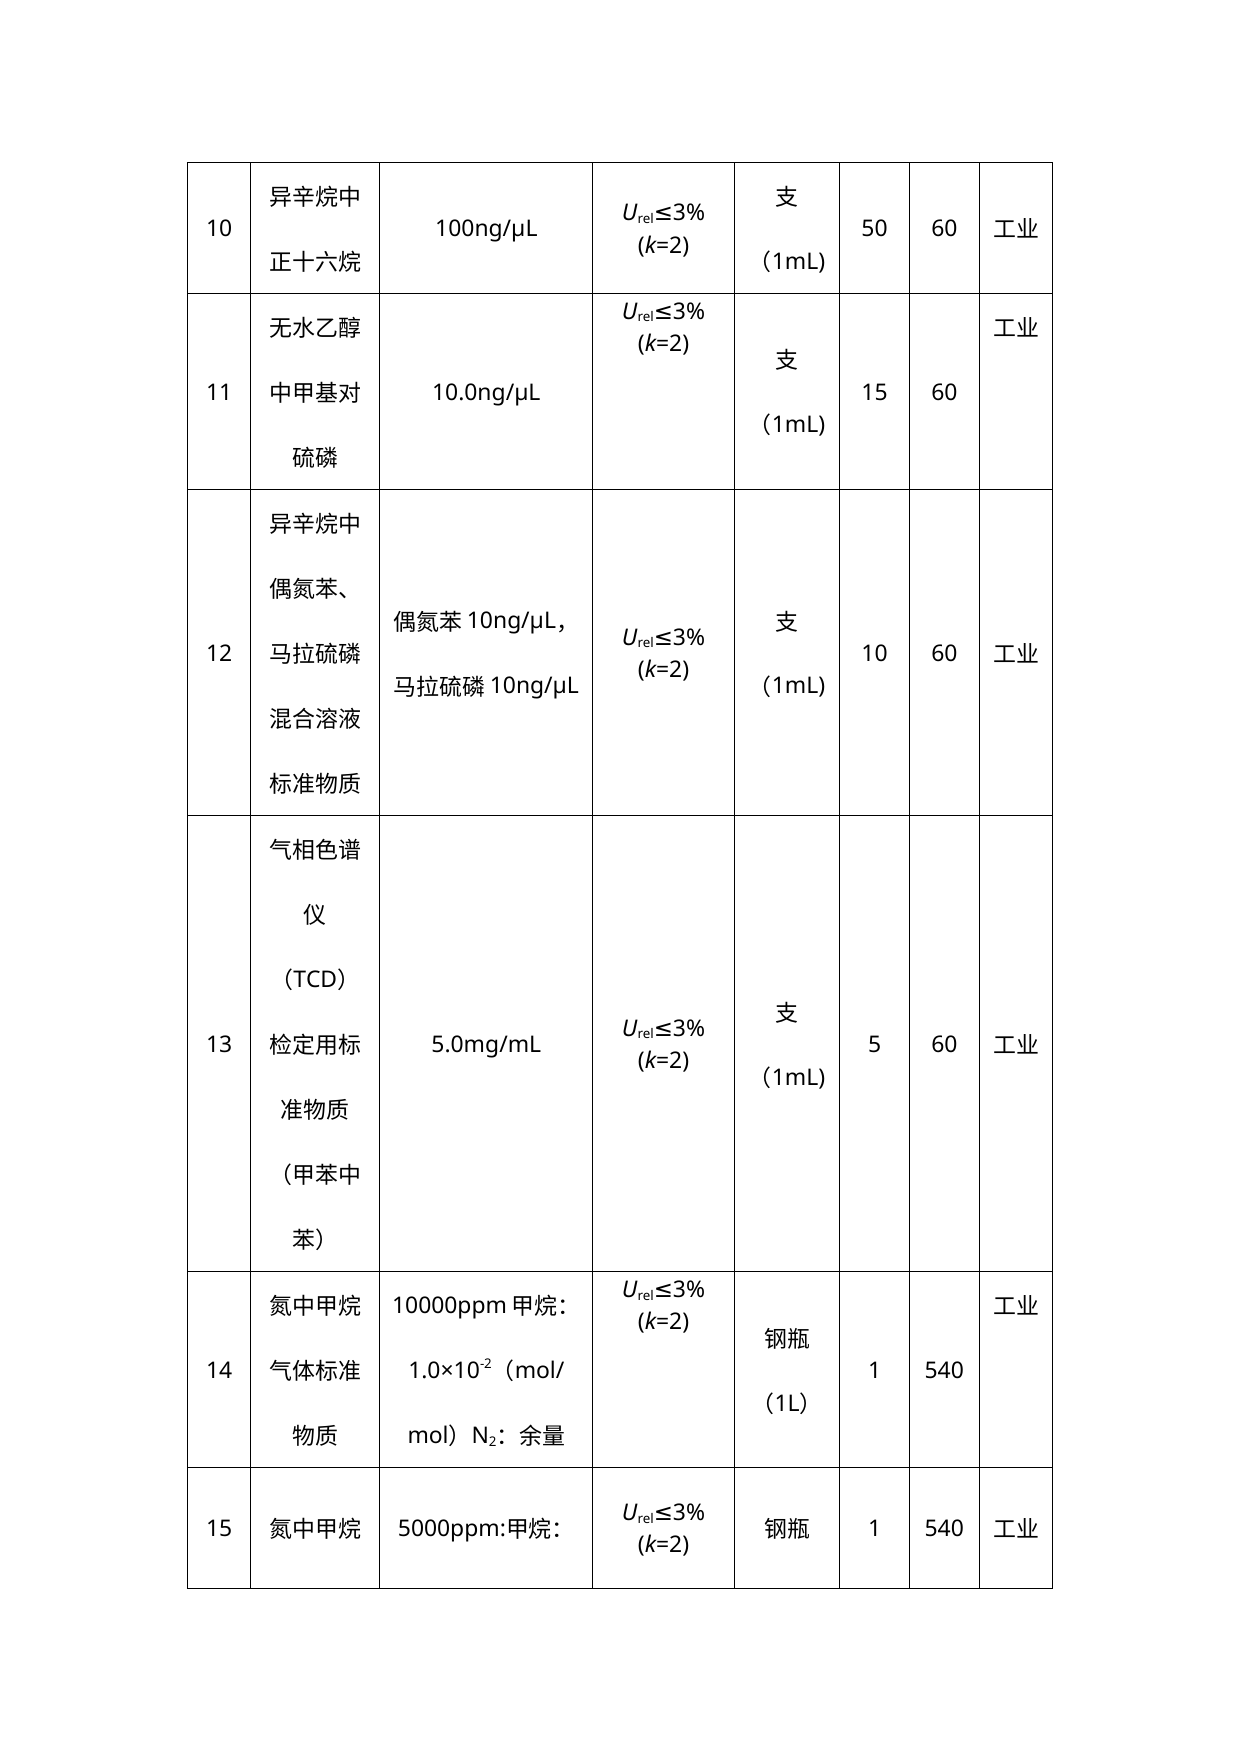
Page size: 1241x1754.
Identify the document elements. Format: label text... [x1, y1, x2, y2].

table_cell 支（1mL) [735, 294, 839, 489]
table_cell 钢瓶（1L） [735, 1272, 839, 1467]
table_cell 支（1mL) [735, 163, 839, 293]
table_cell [380, 1468, 592, 1587]
table_cell [188, 490, 250, 815]
table_cell 100ng/μL [380, 163, 592, 293]
table_cell 60 [910, 163, 979, 293]
table_cell 异辛烷中正十六烷 [251, 163, 379, 293]
table_cell 工业 [980, 163, 1052, 293]
table_cell 60 [910, 816, 979, 1271]
table_cell 氮中甲烷气体标准物质 [251, 1272, 379, 1467]
table_cell 540 [910, 1272, 979, 1467]
table_cell [188, 163, 250, 293]
table_cell 支（1mL) [735, 490, 839, 815]
table_cell Urel≤3% (k=2) [593, 1468, 734, 1587]
table_cell Urel≤3% (k=2) [593, 490, 734, 815]
table_cell 5.0mg/mL [380, 816, 592, 1271]
table_cell 10.0ng/µL [380, 294, 592, 489]
table_cell Urel≤3% (k=2) [593, 163, 734, 293]
table_cell 15 [840, 294, 909, 489]
table_cell 支（1mL) [735, 816, 839, 1271]
table_cell [188, 294, 250, 489]
table_cell 60 [910, 294, 979, 489]
table_cell 氮中甲烷气体标准物质 [251, 1468, 379, 1587]
table_cell 10 [840, 490, 909, 815]
table_cell [188, 816, 250, 1271]
table_cell Urel≤3% (k=2) [593, 294, 734, 489]
table_cell 工业 [980, 1468, 1052, 1587]
table_cell 工业 [980, 816, 1052, 1271]
table_cell 5 [840, 816, 909, 1271]
table_cell 工业 [980, 490, 1052, 815]
table_cell Urel≤3% (k=2) [593, 1272, 734, 1467]
table_cell 钢瓶（1L） [735, 1468, 839, 1587]
table_cell 50 [840, 163, 909, 293]
table_cell 1 [840, 1468, 909, 1587]
table_cell 工业 [980, 1272, 1052, 1467]
table_cell 1 [840, 1272, 909, 1467]
table_cell 异辛烷中偶氮苯、马拉硫磷混合溶液标准物质 [251, 490, 379, 815]
table_cell Urel≤3% (k=2) [593, 816, 734, 1271]
table_cell 540 [910, 1468, 979, 1587]
table_cell 偶氮苯10ng/μL，马拉硫磷10ng/μL [380, 490, 592, 815]
table_cell 10000ppm甲烷：1.0×10-2（mol/mol）N2：余量 [380, 1272, 592, 1467]
table_cell 60 [910, 490, 979, 815]
table_cell 工业 [980, 294, 1052, 489]
table_cell [188, 1468, 250, 1587]
table_cell 无水乙醇中甲基对硫磷 [251, 294, 379, 489]
table_cell 气相色谱仪（TCD）检定用标准物质（甲苯中苯） [251, 816, 379, 1271]
table_cell [188, 1272, 250, 1467]
